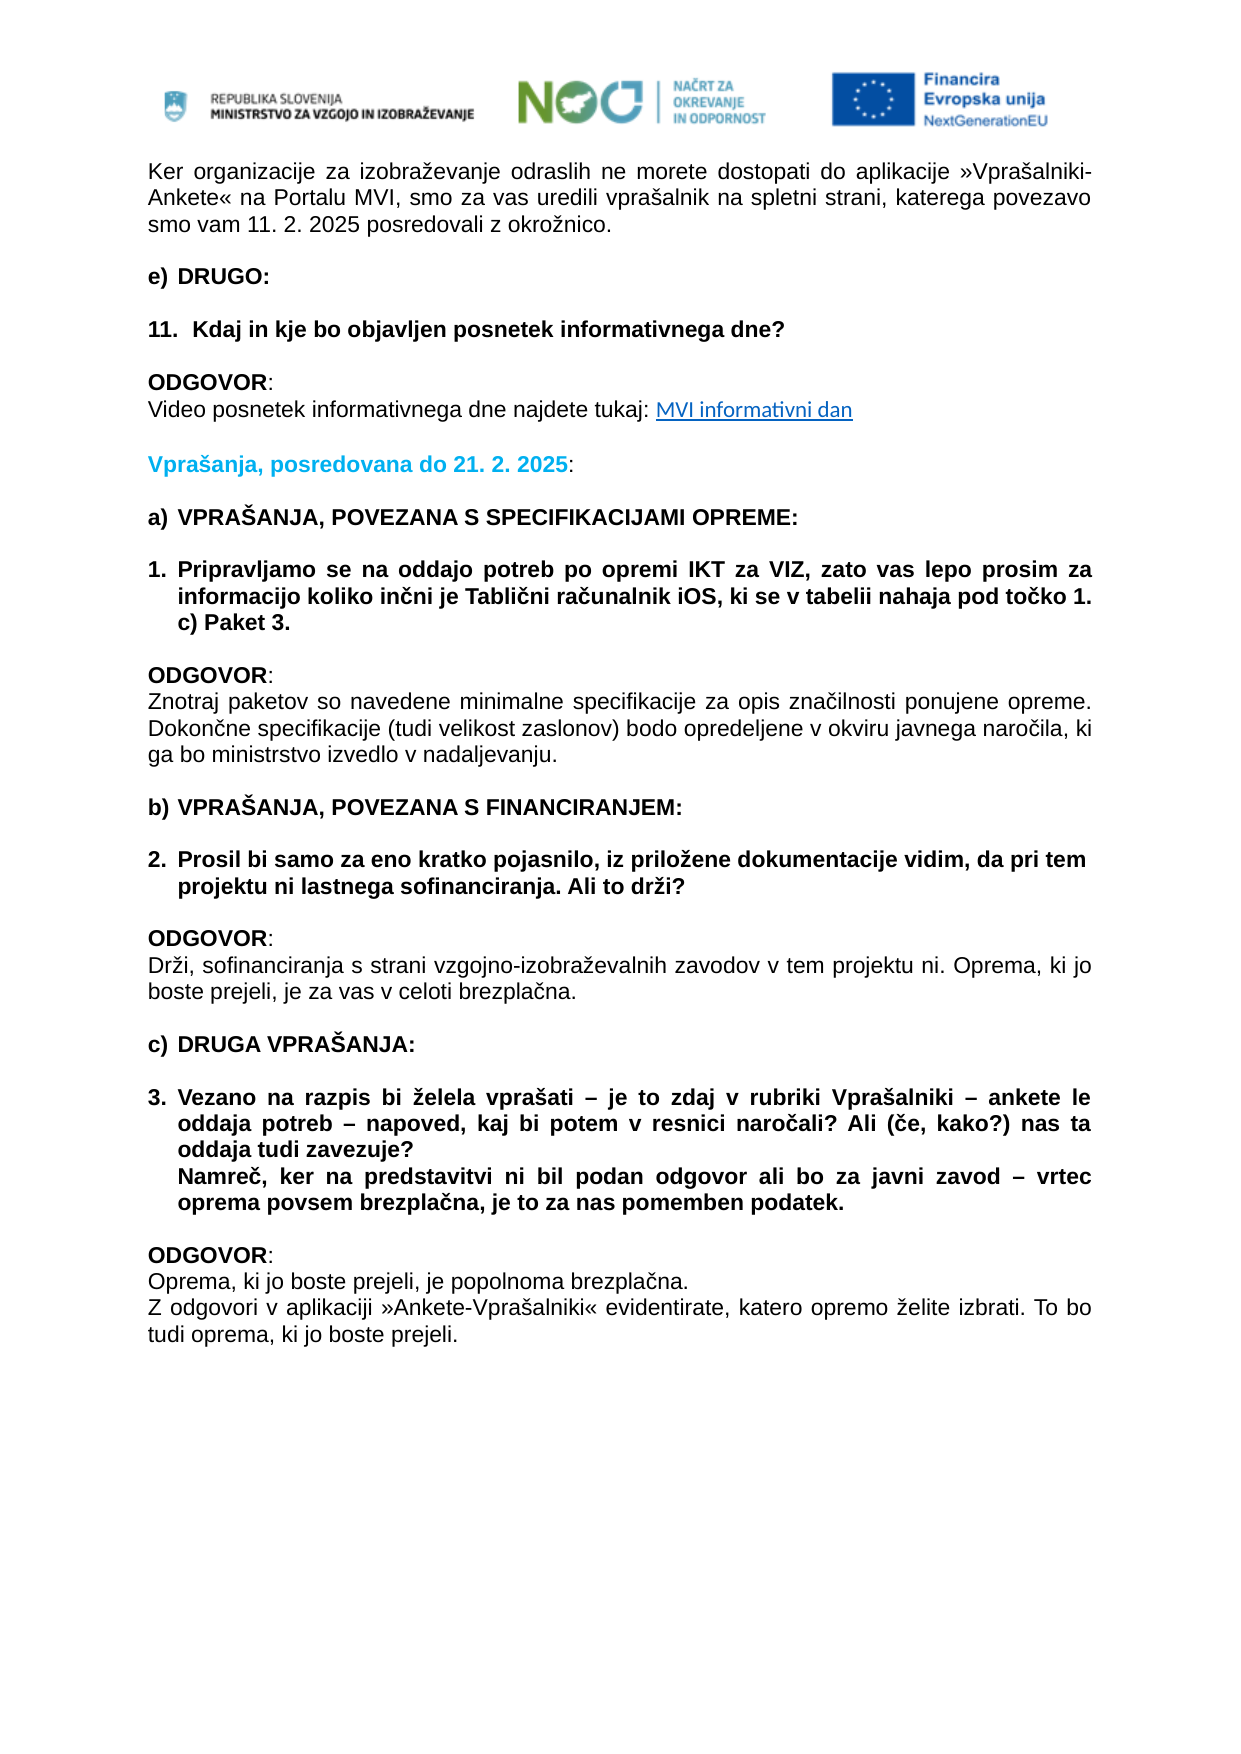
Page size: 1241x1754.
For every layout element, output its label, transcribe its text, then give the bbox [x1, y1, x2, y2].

list Video posnetek informativnega dne najdete tukaj: MVI informativni dan [148, 395, 1093, 423]
text Vprašanja, posredovana do 21. 2. 2025: [148, 451, 1093, 477]
text ODGOVOR: [148, 369, 1093, 395]
picture [162, 68, 1074, 140]
list DRUGA VPRAŠANJA: [148, 1031, 1093, 1057]
text Drži, sofinanciranja s strani vzgojno-izobraževalnih zavodov v tem projektu ni. Oprema, ki jo boste prejeli, je za vas v celoti brezplačna. [148, 952, 1093, 1004]
text ODGOVOR: [148, 1242, 1093, 1268]
list Kdaj in kje bo objavljen posnetek informativnega dne? [148, 316, 1093, 342]
text Z odgovori v aplikaciji »Ankete-Vprašalniki« evidentirate, katero opremo želite izbrati. To bo tudi oprema, ki jo boste prejeli. [148, 1294, 1093, 1347]
list DRUGO: [148, 263, 1093, 289]
list Vezano na razpis bi želela vprašati – je to zdaj v rubriki Vprašalniki – ankete le oddaja potreb – napoved, kaj bi potem v resnici naročali? Ali (če, kako?) nas ta oddaja tudi zavezuje? [148, 1083, 1093, 1163]
text Ker organizacije za izobraževanje odraslih ne morete dostopati do aplikacije »Vprašalniki-Ankete« na Portalu MVI, smo za vas uredili vprašalnik na spletni strani, katerega povezavo smo vam 11. 2. 2025 posredovali z okrožnico. [148, 158, 1093, 237]
list Prosil bi samo za eno kratko pojasnilo, iz priložene dokumentacije vidim, da pri tem projektu ni lastnega sofinanciranja. Ali to drži? [148, 846, 1093, 899]
list Namreč, ker na predstavitvi ni bil podan odgovor ali bo za javni zavod – vrtec oprema povsem brezplačna, je to za nas pomemben podatek. [148, 1163, 1093, 1215]
list VPRAŠANJA, POVEZANA S SPECIFIKACIJAMI OPREME: [148, 504, 1093, 530]
text Oprema, ki jo boste prejeli, je popolnoma brezplačna. [148, 1268, 1093, 1294]
text ODGOVOR: [148, 925, 1093, 952]
text Znotraj paketov so navedene minimalne specifikacije za opis značilnosti ponujene opreme. Dokončne specifikacije (tudi velikost zaslonov) bodo opredeljene v okviru javnega naročila, ki ga bo ministrstvo izvedlo v nadaljevanju. [148, 688, 1093, 767]
list Pripravljamo se na oddajo potreb po opremi IKT za VIZ, zato vas lepo prosim za informacijo koliko inčni je Tablični računalnik iOS, ki se v tabelii nahaja pod točko 1. c) Paket 3. [148, 556, 1093, 636]
text ODGOVOR: [148, 662, 1093, 688]
list VPRAŠANJA, POVEZANA S FINANCIRANJEM: [148, 794, 1093, 820]
